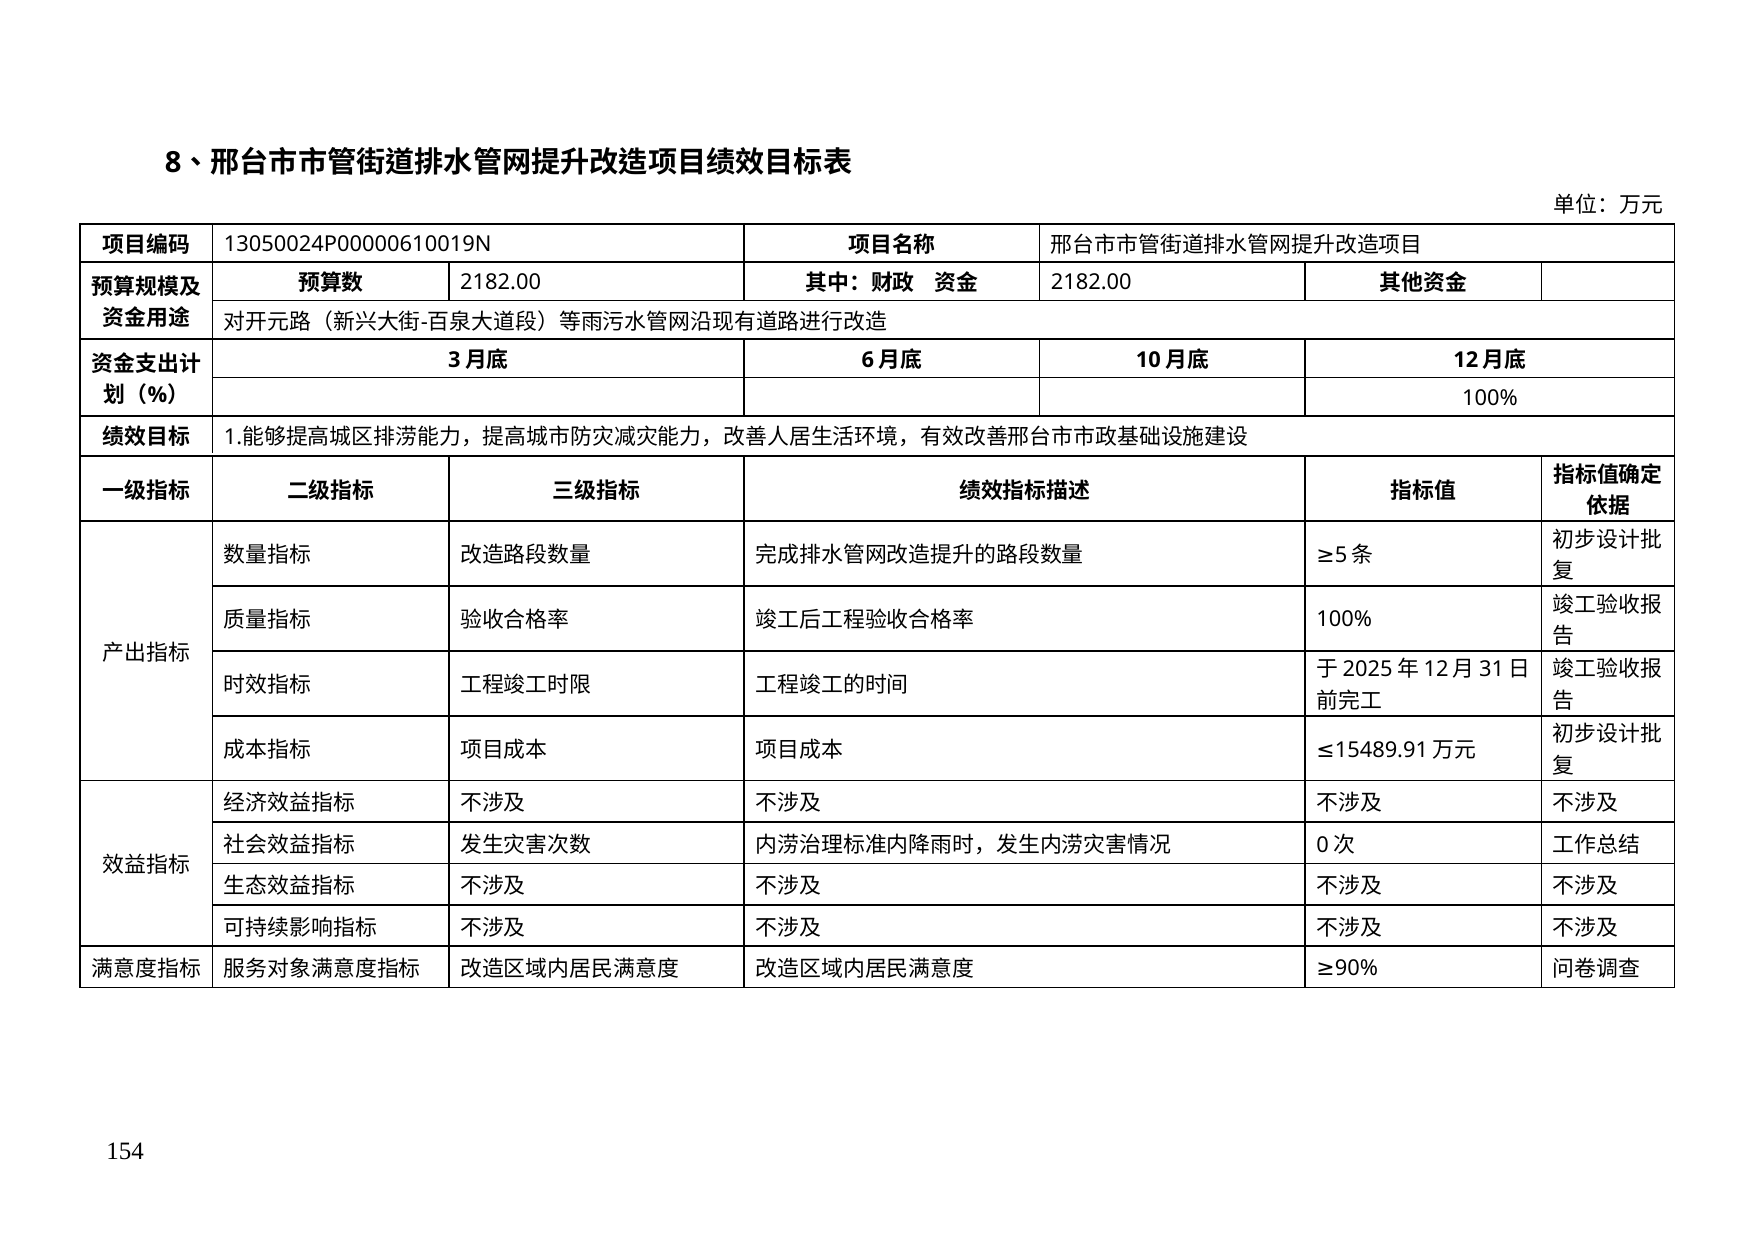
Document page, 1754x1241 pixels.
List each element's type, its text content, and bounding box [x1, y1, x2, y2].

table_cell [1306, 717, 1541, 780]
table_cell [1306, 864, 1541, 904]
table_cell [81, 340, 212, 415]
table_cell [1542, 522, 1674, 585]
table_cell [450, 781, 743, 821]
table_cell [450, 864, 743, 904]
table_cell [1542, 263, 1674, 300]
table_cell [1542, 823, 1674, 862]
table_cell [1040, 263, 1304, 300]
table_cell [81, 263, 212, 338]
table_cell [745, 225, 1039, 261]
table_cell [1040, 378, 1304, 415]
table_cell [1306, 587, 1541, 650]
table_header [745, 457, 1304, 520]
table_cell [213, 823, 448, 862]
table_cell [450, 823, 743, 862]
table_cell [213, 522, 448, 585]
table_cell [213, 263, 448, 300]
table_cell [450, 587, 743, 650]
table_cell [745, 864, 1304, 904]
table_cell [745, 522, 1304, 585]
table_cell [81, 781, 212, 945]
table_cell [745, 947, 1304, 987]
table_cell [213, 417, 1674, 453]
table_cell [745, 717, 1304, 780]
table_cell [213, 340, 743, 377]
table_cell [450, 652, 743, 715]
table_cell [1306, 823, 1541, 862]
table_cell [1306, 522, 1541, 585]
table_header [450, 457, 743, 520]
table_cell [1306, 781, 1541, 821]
text 8、邢台市市管街道排水管网提升改造项目绩效目标表 [106, 142, 1648, 181]
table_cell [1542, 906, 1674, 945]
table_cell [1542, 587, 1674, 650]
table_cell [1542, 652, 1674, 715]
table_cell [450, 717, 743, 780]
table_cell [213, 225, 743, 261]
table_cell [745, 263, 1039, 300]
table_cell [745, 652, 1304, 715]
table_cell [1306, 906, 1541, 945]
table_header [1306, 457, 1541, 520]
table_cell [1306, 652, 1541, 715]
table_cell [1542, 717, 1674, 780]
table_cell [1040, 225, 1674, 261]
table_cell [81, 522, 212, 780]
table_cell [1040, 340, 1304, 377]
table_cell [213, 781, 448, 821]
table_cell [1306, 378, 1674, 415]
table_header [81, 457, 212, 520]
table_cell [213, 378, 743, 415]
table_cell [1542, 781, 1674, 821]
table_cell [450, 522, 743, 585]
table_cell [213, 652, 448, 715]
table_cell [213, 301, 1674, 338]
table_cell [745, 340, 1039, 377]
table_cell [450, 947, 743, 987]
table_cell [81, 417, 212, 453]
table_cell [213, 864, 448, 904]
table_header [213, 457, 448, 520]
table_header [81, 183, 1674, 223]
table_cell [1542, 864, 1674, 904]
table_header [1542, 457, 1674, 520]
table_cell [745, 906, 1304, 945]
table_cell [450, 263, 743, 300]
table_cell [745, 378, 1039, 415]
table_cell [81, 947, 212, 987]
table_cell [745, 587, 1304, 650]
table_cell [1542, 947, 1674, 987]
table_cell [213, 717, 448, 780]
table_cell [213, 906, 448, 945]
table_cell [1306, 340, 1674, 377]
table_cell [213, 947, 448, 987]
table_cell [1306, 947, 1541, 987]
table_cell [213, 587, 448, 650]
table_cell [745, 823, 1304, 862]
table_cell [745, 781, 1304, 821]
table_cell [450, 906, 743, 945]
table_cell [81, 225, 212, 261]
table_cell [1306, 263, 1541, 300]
